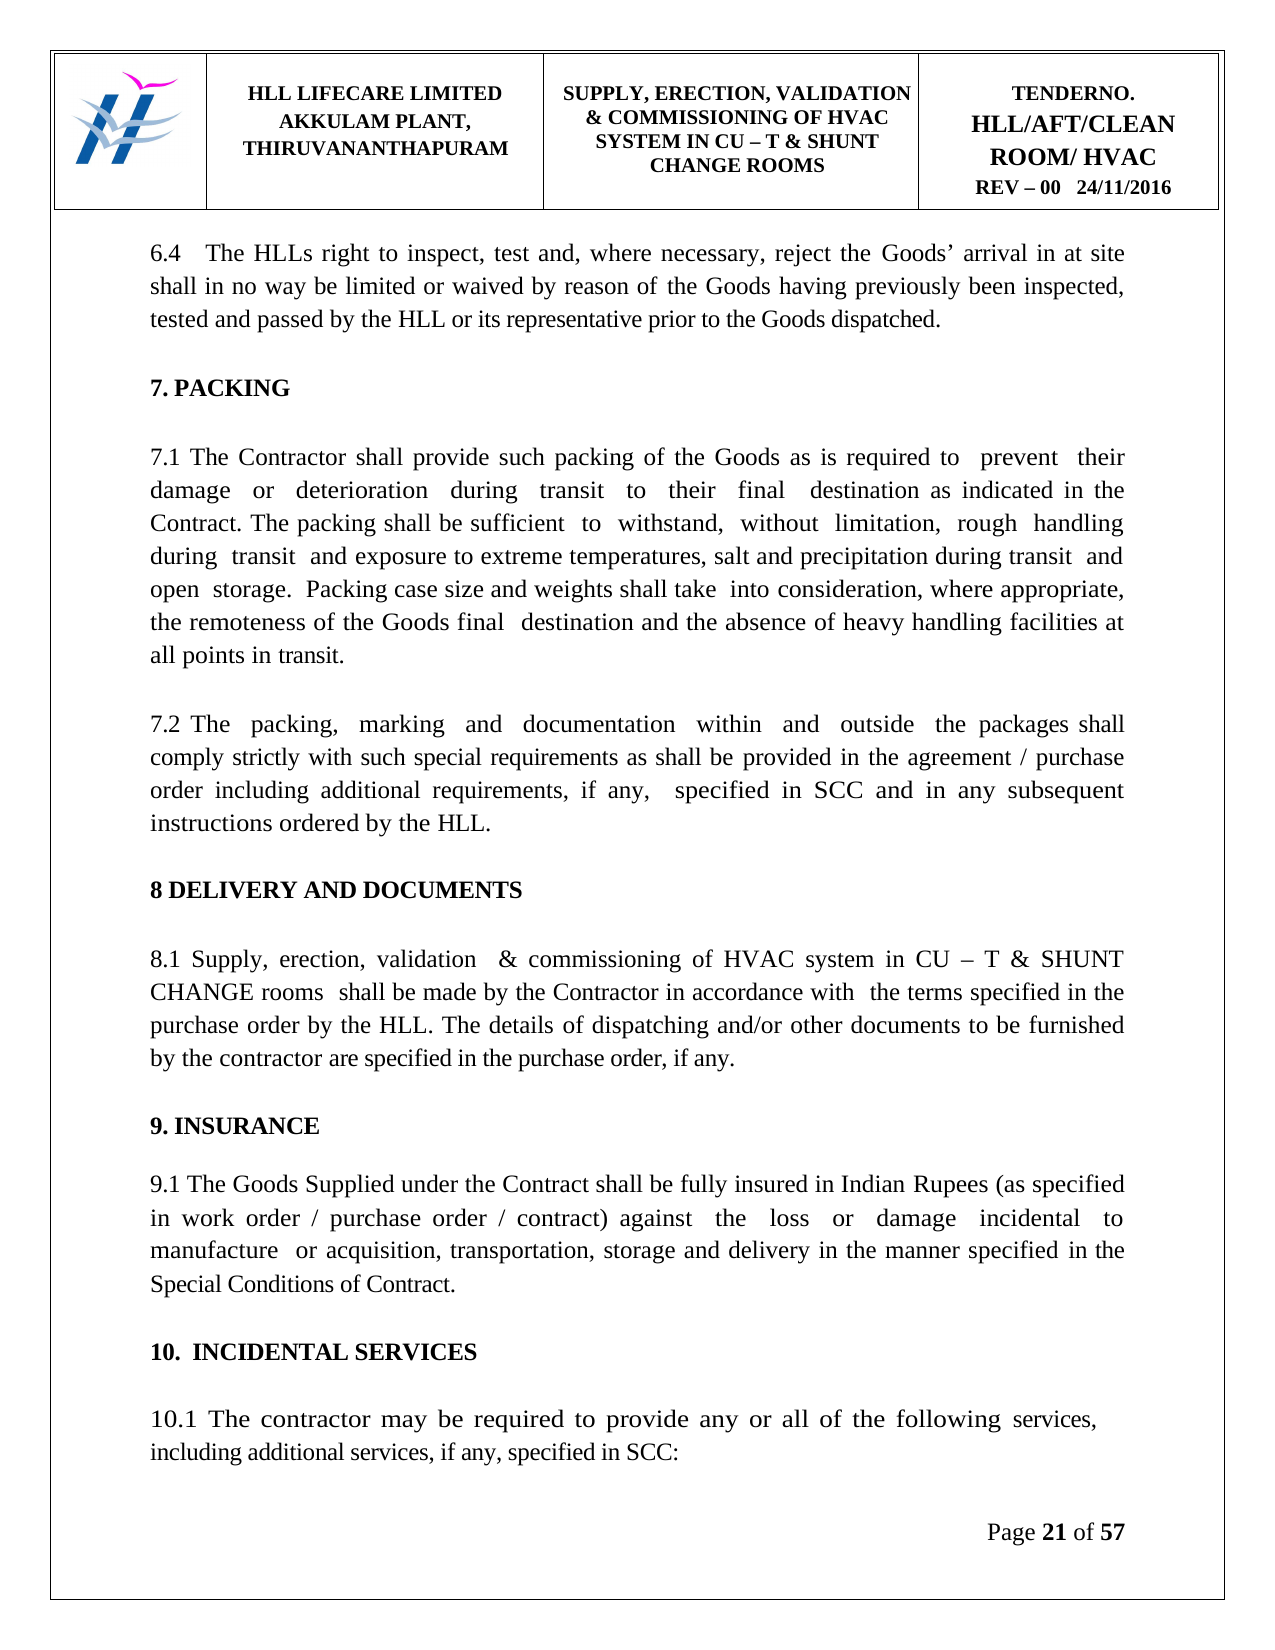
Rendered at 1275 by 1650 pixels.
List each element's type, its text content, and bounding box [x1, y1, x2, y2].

picture [69, 64, 191, 167]
text 8 DELIVERY AND DOCUMENTS [150, 875, 1125, 904]
text 9. INSURANCE [150, 1111, 1125, 1139]
text 7. PACKING [150, 373, 1125, 402]
text 10.1 The contractor may be required to provide any or all of the following services, including additional services, if any, specified in SCC: [150, 1404, 1097, 1466]
text 7.1 The Contractor shall provide such packing of the Goods as is required to prevent their damage or deterioration during transit to their final destination as indicated in the Contract. The packing shall be sufficient to withstand, without limitation, rough handling during transit and exposure to extreme temperatures, salt and precipitation during transit and open storage. Packing case size and weights shall take into consideration, where appropriate, the remoteness of the Goods final destination and the absence of heavy handling facilities at all points in transit. [150, 442, 1125, 669]
list The HLLs right to inspect, test and, where necessary, reject the Goods’ arrival in at site shall in no way be limited or waived by reason of the Goods having previously been inspected, tested and passed by the HLL or its representative prior to the Goods dispatched. [150, 238, 1125, 333]
text 10. INCIDENTAL SERVICES [150, 1337, 1125, 1366]
text 8.1 Supply, erection, validation & commissioning of HVAC system in CU – T & SHUNT CHANGE rooms shall be made by the Contractor in accordance with the terms specified in the purchase order by the HLL. The details of dispatching and/or other documents to be furnished by the contractor are specified in the purchase order, if any. [150, 944, 1125, 1072]
text 9.1 The Goods Supplied under the Contract shall be fully insured in Indian Rupees (as specified in work order / purchase order / contract) against the loss or damage incidental to manufacture or acquisition, transportation, storage and delivery in the manner specified in the Special Conditions of Contract. [150, 1169, 1125, 1297]
text 7.2 The packing, marking and documentation within and outside the packages shall comply strictly with such special requirements as shall be provided in the agreement / purchase order including additional requirements, if any, specified in SCC and in any subsequent instructions ordered by the HLL. [150, 709, 1125, 837]
